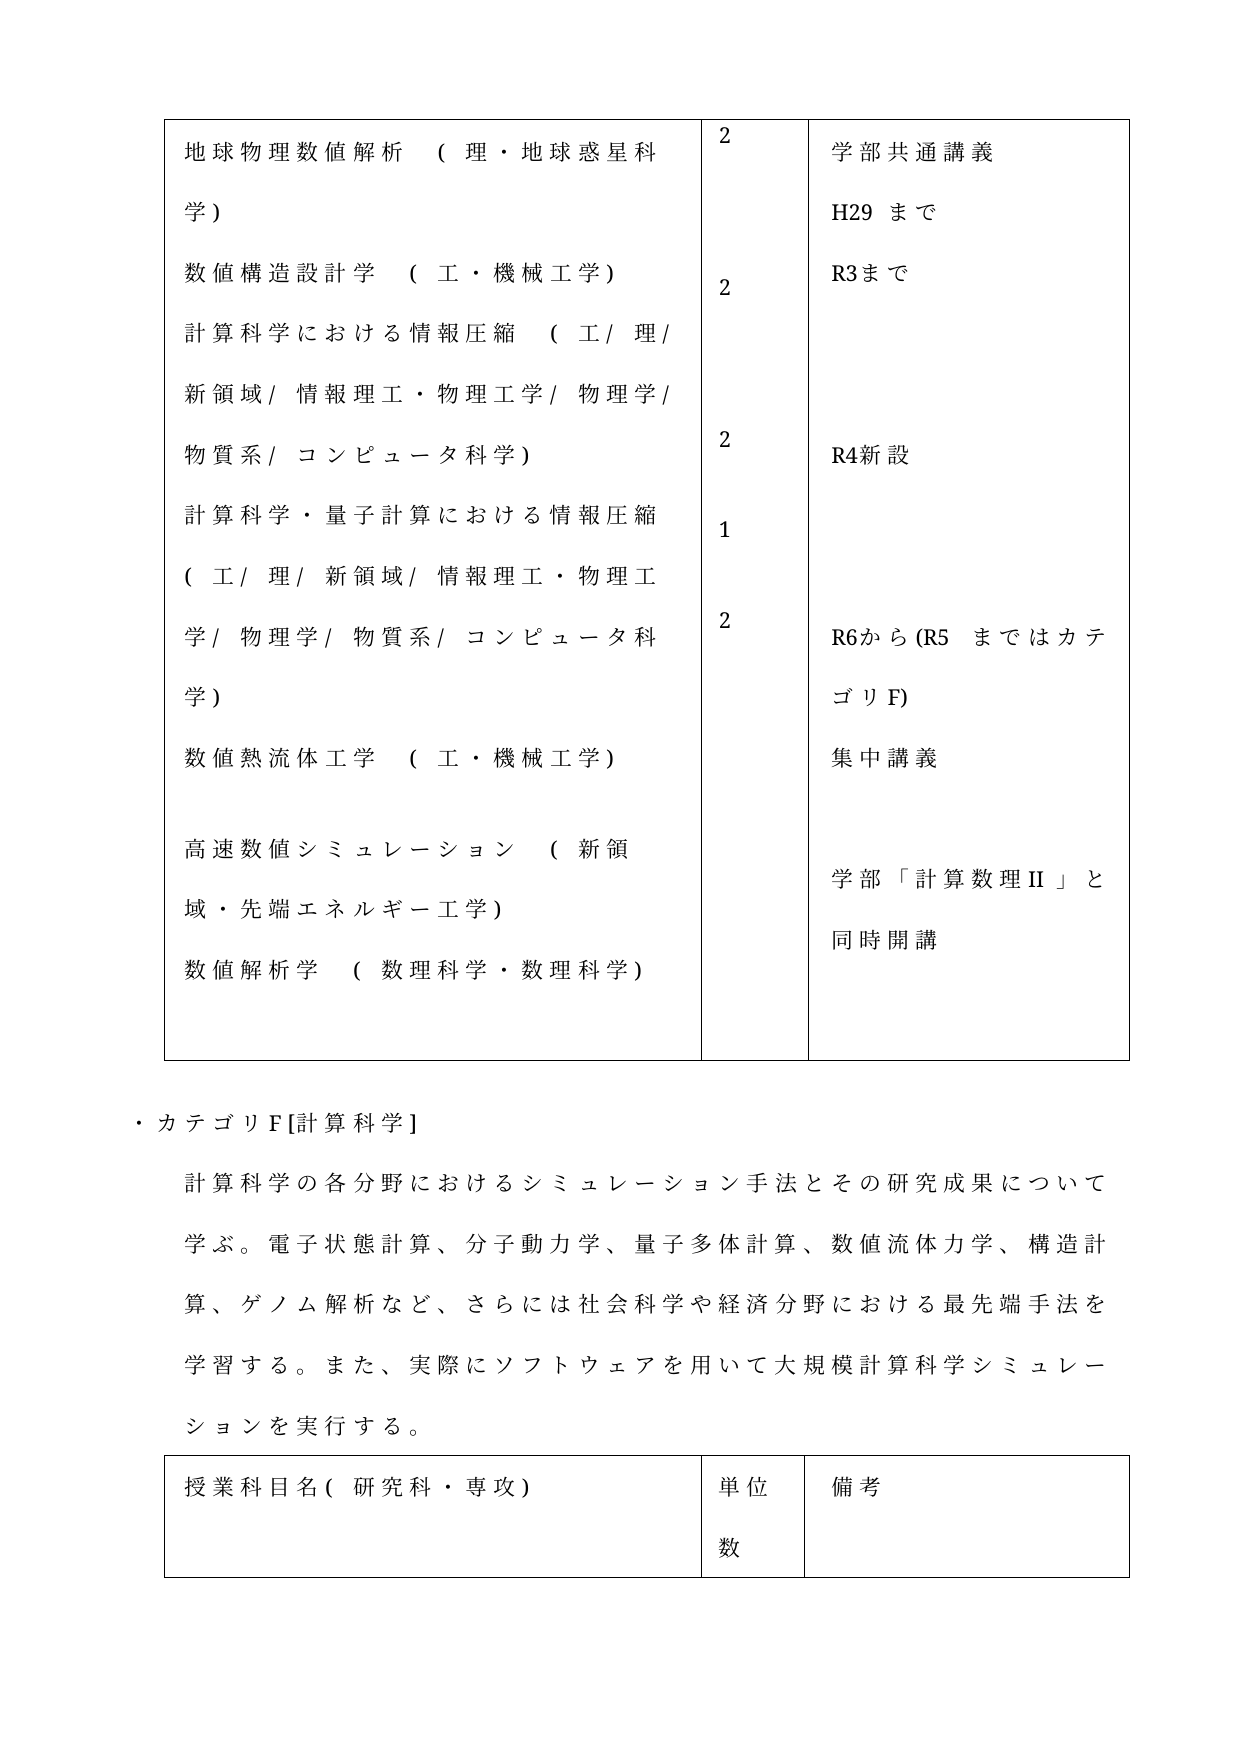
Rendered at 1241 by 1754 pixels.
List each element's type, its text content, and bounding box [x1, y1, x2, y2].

text 計算科学の各分野におけるシミュレーション手法とその研究成果について学ぶ。電子状態計算、分子動力学、量子多体計算、数値流体力学、構造計算、ゲノム解析など、さらには社会科学や経済分野における最先端手法を学習する。また、実際にソフトウェアを用いて大規模計算科学シミュレーションを実行する。 [160, 1152, 1112, 1455]
table_header 授業科目名(研究科・専攻) [165, 1456, 701, 1577]
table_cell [809, 120, 1129, 1060]
table_header 備考 [805, 1456, 1129, 1577]
text ・カテゴリF [計算科学] [128, 1091, 1112, 1152]
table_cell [165, 120, 701, 1060]
table_cell 2 2 2 2 2 2 2 1 2 [702, 120, 808, 1060]
table_header 単位数 [702, 1456, 804, 1577]
